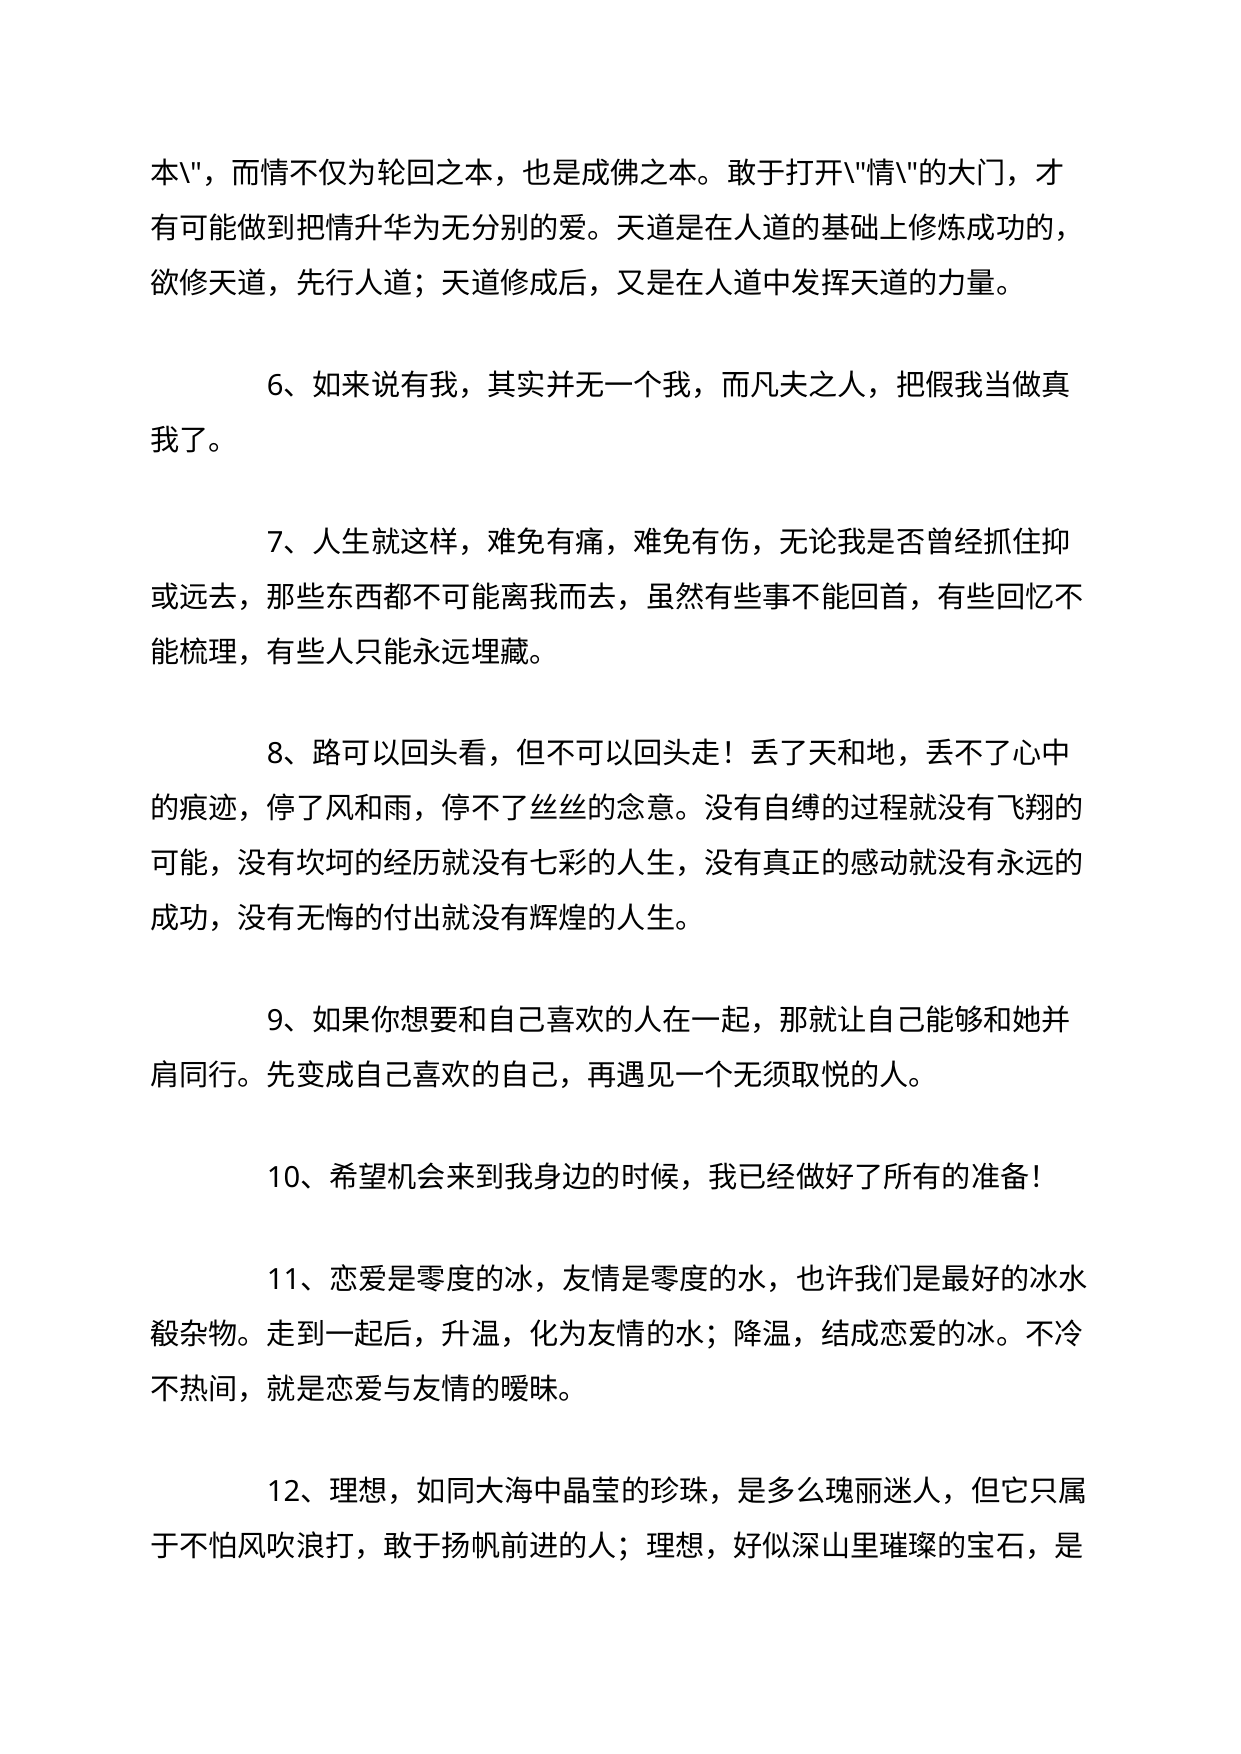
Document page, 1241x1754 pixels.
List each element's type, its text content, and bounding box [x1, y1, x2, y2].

text 11、恋爱是零度的冰，友情是零度的水，也许我们是最好的冰水殽杂物。走到一起后，升温，化为友情的水；降温，结成恋爱的冰。不冷不热间，就是恋爱与友情的暧昧。 [150, 1255, 1090, 1408]
text 7、人生就这样，难免有痛，难免有伤，无论我是否曾经抓住抑或远去，那些东西都不可能离我而去，虽然有些事不能回首，有些回忆不能梳理，有些人只能永远埋藏。 [150, 518, 1090, 671]
text 6、如来说有我，其实并无一个我，而凡夫之人，把假我当做真我了。 [150, 362, 1090, 459]
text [150, 150, 1090, 302]
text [150, 1467, 1090, 1564]
text 10、希望机会来到我身边的时候，我已经做好了所有的准备！ [150, 1153, 1090, 1196]
text 8、路可以回头看，但不可以回头走！丢了天和地，丢不了心中的痕迹，停了风和雨，停不了丝丝的念意。没有自缚的过程就没有飞翔的可能，没有坎坷的经历就没有七彩的人生，没有真正的感动就没有永远的成功，没有无悔的付出就没有辉煌的人生。 [150, 730, 1090, 937]
text 9、如果你想要和自己喜欢的人在一起，那就让自己能够和她并肩同行。先变成自己喜欢的自己，再遇见一个无须取悦的人。 [150, 997, 1090, 1094]
